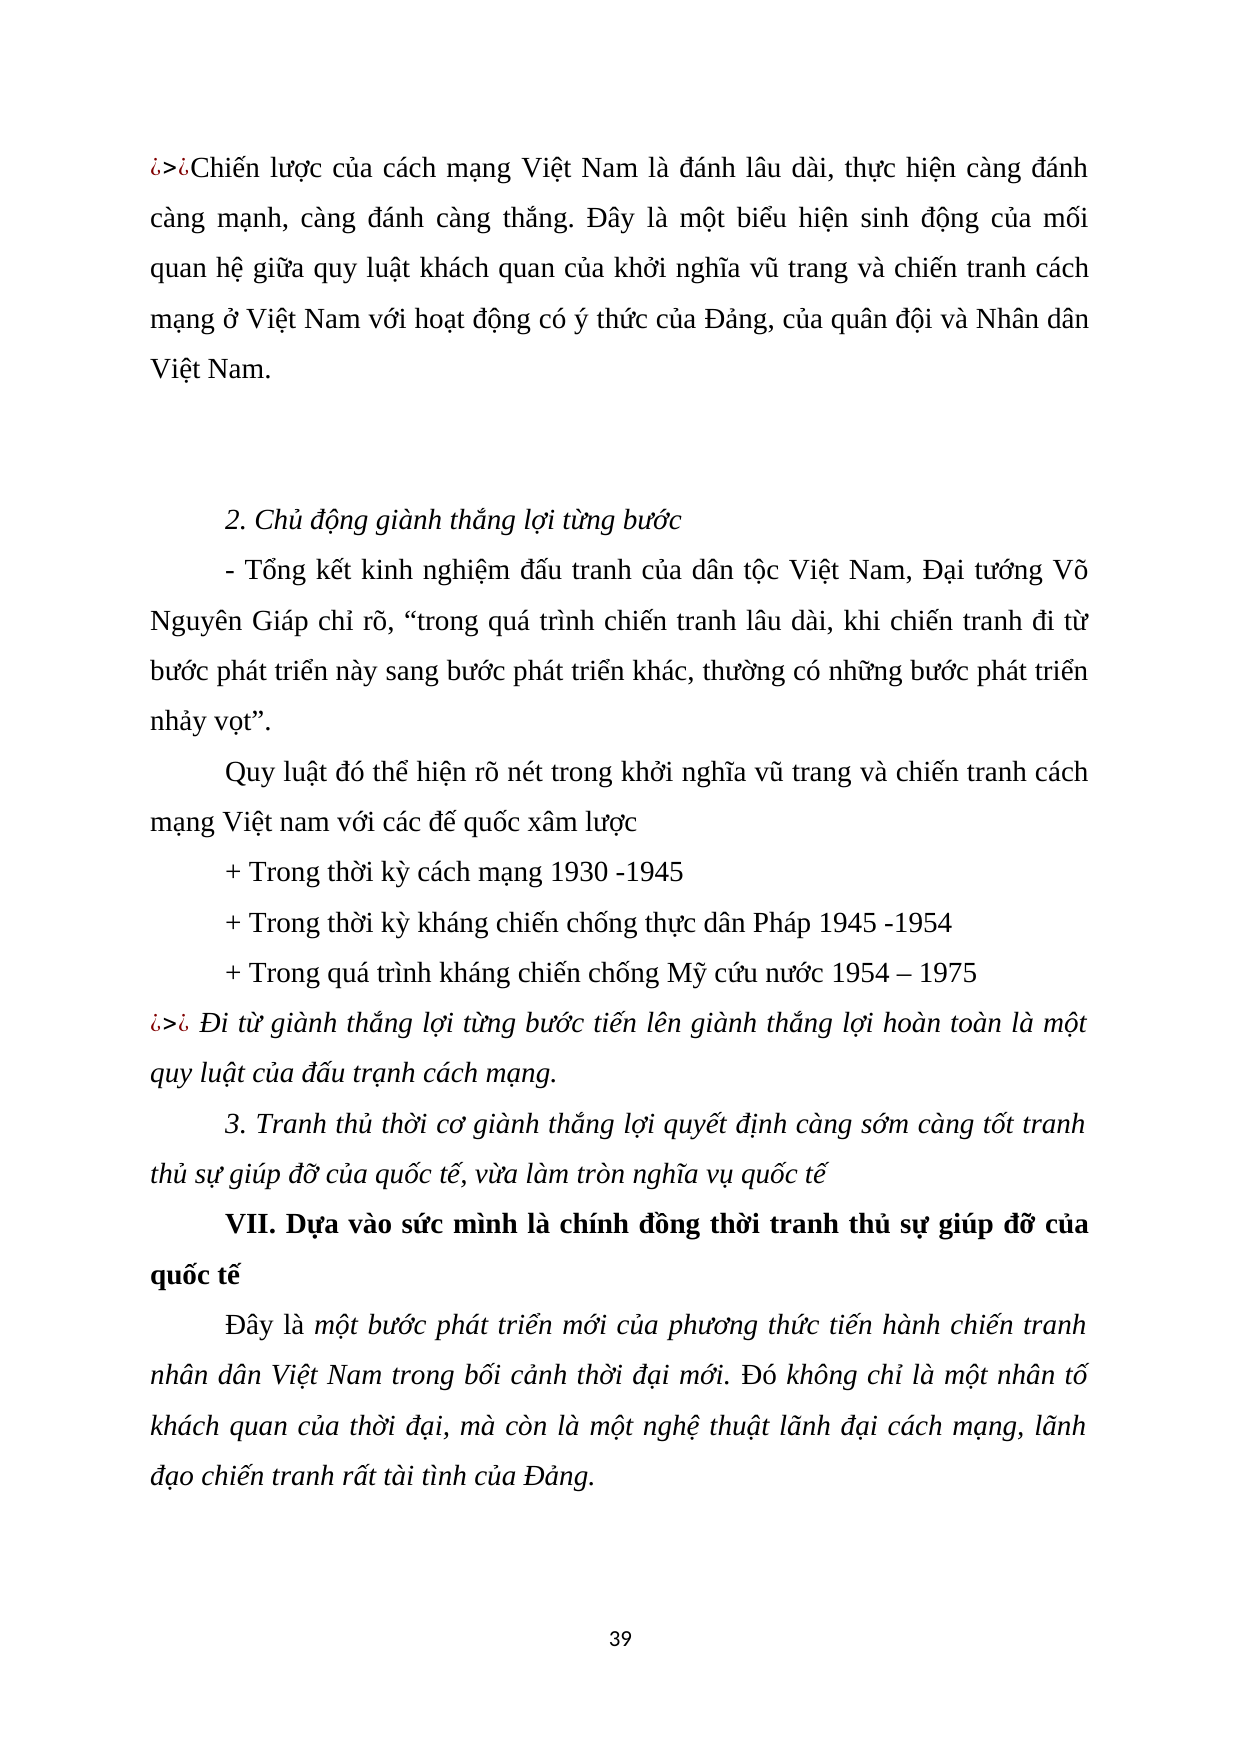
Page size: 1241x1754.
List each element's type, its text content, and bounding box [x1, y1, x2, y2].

text - Tổng kết kinh nghiệm đấu tranh của dân tộc Việt Nam, Đại tướng Võ Nguyên Giáp chỉ rõ, “trong quá trình chiến tranh lâu dài, khi chiến tranh đi từ bước phát triển này sang bước phát triển khác, thường có những bước phát triển nhảy vọt”. [150, 552, 1090, 737]
text 3. Tranh thủ thời cơ giành thắng lợi quyết định càng sớm càng tốt tranh thủ sự giúp đỡ của quốc tế, vừa làm tròn nghĩa vụ quốc tế [150, 1106, 1090, 1190]
text Quy luật đó thể hiện rõ nét trong khởi nghĩa vũ trang và chiến tranh cách mạng Việt nam với các đế quốc xâm lược [150, 754, 1090, 838]
text + Trong thời kỳ cách mạng 1930 -1945 [150, 854, 1090, 888]
text + Trong quá trình kháng chiến chống Mỹ cứu nước 1954 – 1975 [150, 955, 1090, 988]
text + Trong thời kỳ kháng chiến chống thực dân Pháp 1945 -1954 [150, 905, 1090, 938]
text Đi từ giành thắng lợi từng bước tiến lên giành thắng lợi hoàn toàn là một quy luật của đấu trạnh cách mạng. [150, 1005, 1090, 1089]
text Đây là một bước phát triển mới của phương thức tiến hành chiến tranh nhân dân Việt Nam trong bối cảnh thời đại mới. Đó không chỉ là một nhân tố khách quan của thời đại, mà còn là một nghệ thuật lãnh đại cách mạng, lãnh đạo chiến tranh rất tài tình của Đảng. [150, 1307, 1090, 1492]
text VII. Dựa vào sức mình là chính đồng thời tranh thủ sự giúp đỡ của quốc tế [150, 1207, 1090, 1290]
text 2. Chủ động giành thắng lợi từng bước [150, 502, 1090, 536]
text Chiến lược của cách mạng Việt Nam là đánh lâu dài, thực hiện càng đánh càng mạnh, càng đánh càng thắng. Đây là một biểu hiện sinh động của mối quan hệ giữa quy luật khách quan của khởi nghĩa vũ trang và chiến tranh cách mạng ở Việt Nam với hoạt động có ý thức của Đảng, của quân đội và Nhân dân Việt Nam. [150, 150, 1090, 385]
